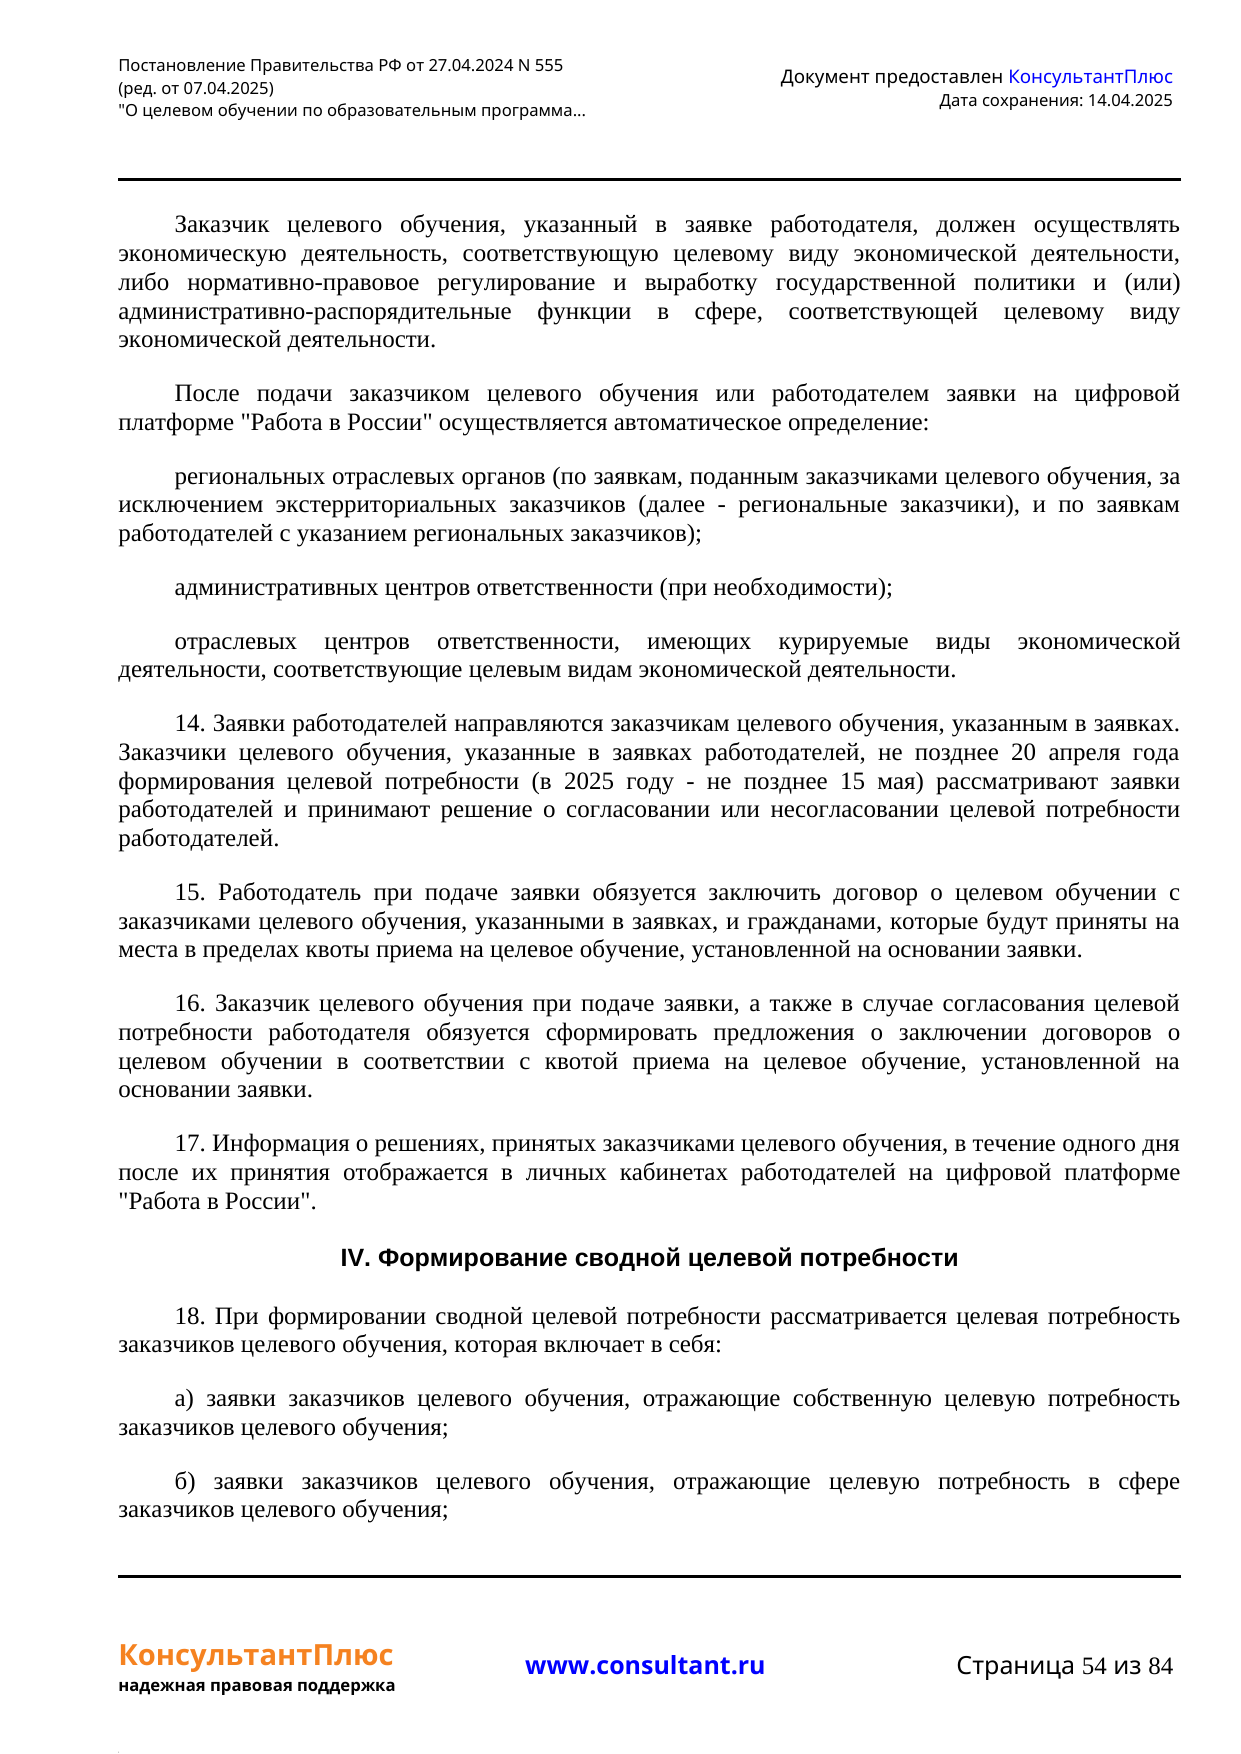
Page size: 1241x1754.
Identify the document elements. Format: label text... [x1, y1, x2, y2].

text региональных отраслевых органов (по заявкам, поданным заказчиками целевого обучения, за исключением экстерриториальных заказчиков (далее - региональные заказчики), и по заявкам работодателей с указанием региональных заказчиков); [118, 461, 1181, 547]
text 16. Заказчик целевого обучения при подаче заявки, а также в случае согласования целевой потребности работодателя обязуется сформировать предложения о заключении договоров о целевом обучении в соответствии с квотой приема на целевое обучение, установленной на основании заявки. [118, 988, 1181, 1103]
text б) заявки заказчиков целевого обучения, отражающие целевую потребность в сфере заказчиков целевого обучения; [118, 1466, 1181, 1523]
text отраслевых центров ответственности, имеющих курируемые виды экономической деятельности, соответствующие целевым видам экономической деятельности. [118, 626, 1181, 683]
text 18. При формировании сводной целевой потребности рассматривается целевая потребность заказчиков целевого обучения, которая включает в себя: [118, 1301, 1181, 1358]
text 15. Работодатель при подаче заявки обязуется заключить договор о целевом обучении с заказчиками целевого обучения, указанными в заявках, и гражданами, которые будут приняты на места в пределах квоты приема на целевое обучение, установленной на основании заявки. [118, 877, 1181, 963]
text 14. Заявки работодателей направляются заказчикам целевого обучения, указанным в заявках. Заказчики целевого обучения, указанные в заявках работодателей, не позднее 20 апреля года формирования целевой потребности (в 2025 году - не позднее 15 мая) рассматривают заявки работодателей и принимают решение о согласовании или несогласовании целевой потребности работодателей. [118, 708, 1181, 852]
text Заказчик целевого обучения, указанный в заявке работодателя, должен осуществлять экономическую деятельность, соответствующую целевому виду экономической деятельности, либо нормативно-правовое регулирование и выработку государственной политики и (или) административно-распорядительные функции в сфере, соответствующей целевому виду экономической деятельности. [118, 209, 1181, 353]
text а) заявки заказчиков целевого обучения, отражающие собственную целевую потребность заказчиков целевого обучения; [118, 1383, 1181, 1441]
text административных центров ответственности (при необходимости); [118, 572, 1181, 601]
text 17. Информация о решениях, принятых заказчиками целевого обучения, в течение одного дня после их принятия отображается в личных кабинетах работодателей на цифровой платформе "Работа в России". [118, 1128, 1181, 1214]
title IV. Формирование сводной целевой потребности [118, 1243, 1181, 1272]
text После подачи заказчиком целевого обучения или работодателем заявки на цифровой платформе "Работа в России" осуществляется автоматическое определение: [118, 378, 1181, 436]
